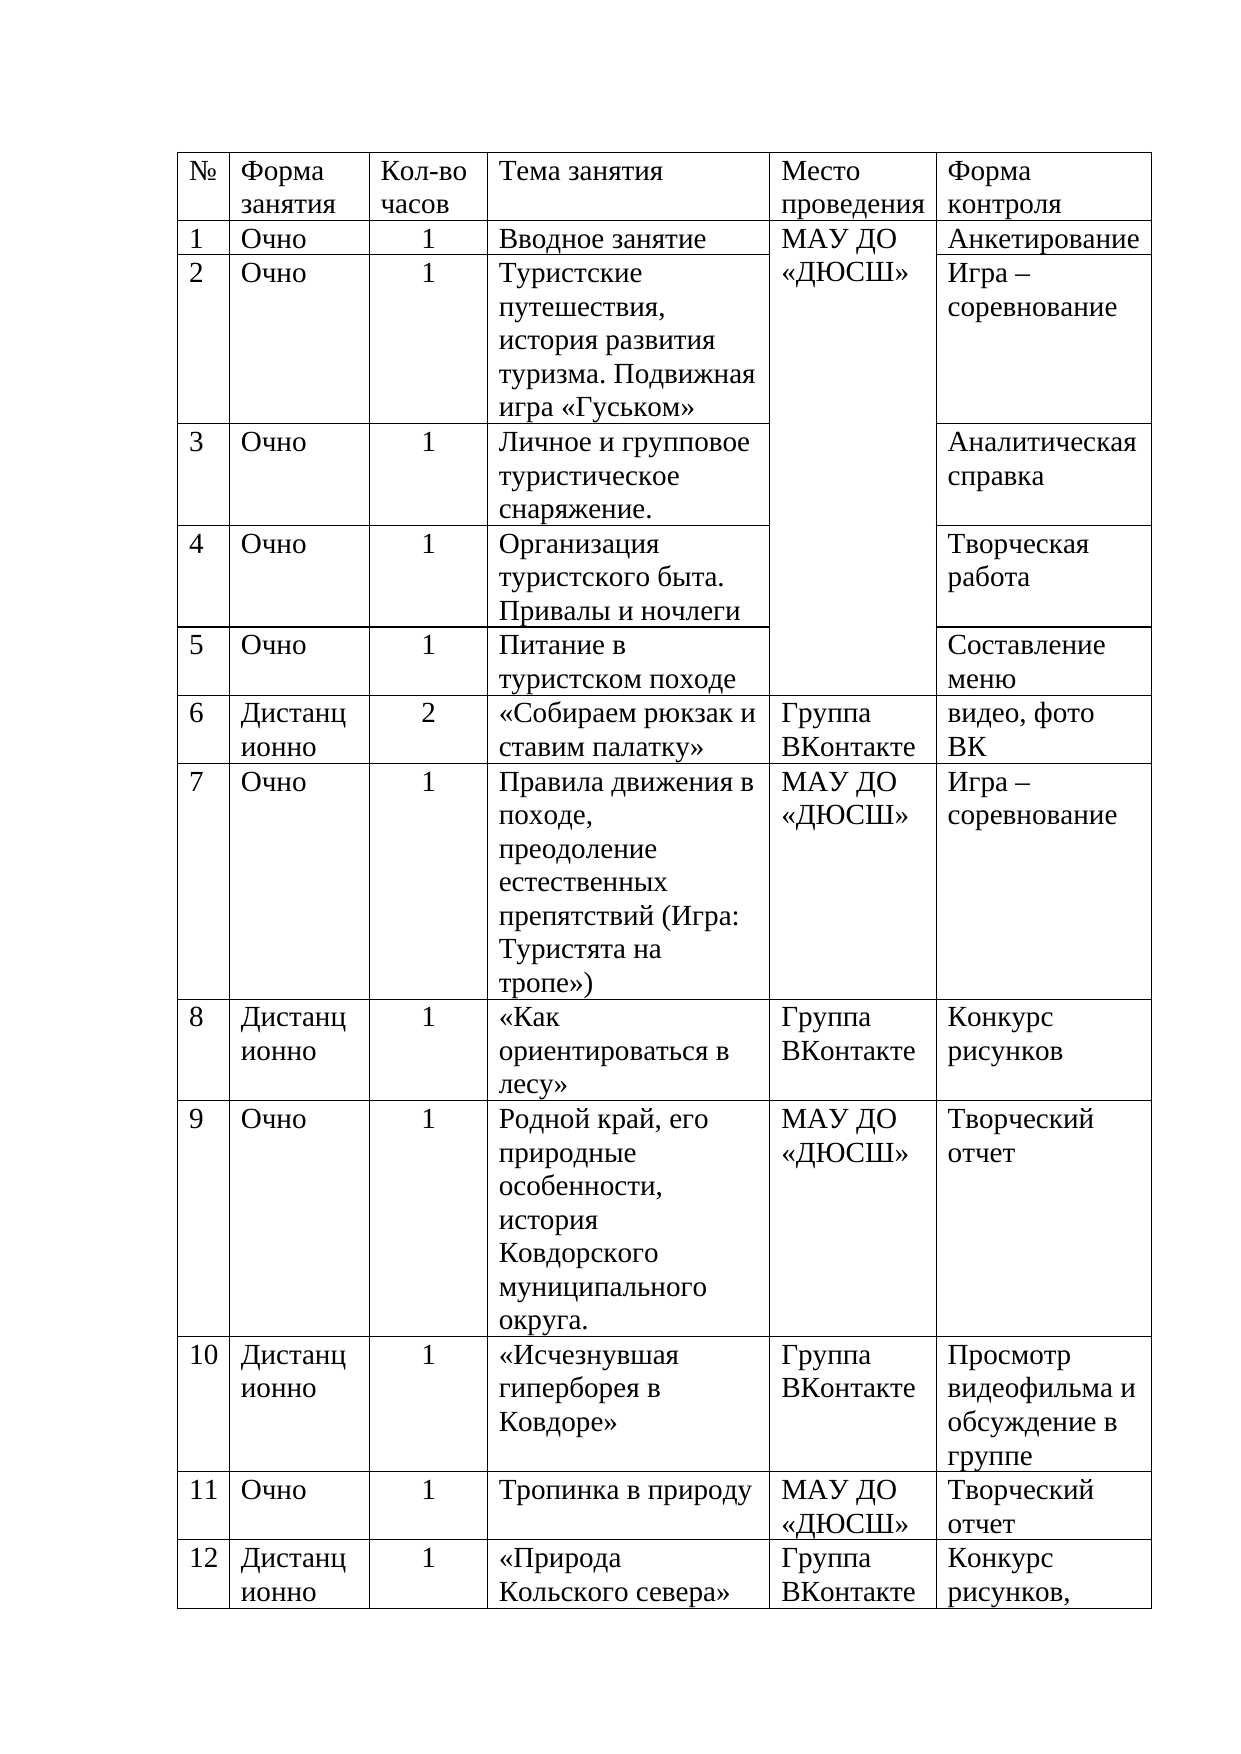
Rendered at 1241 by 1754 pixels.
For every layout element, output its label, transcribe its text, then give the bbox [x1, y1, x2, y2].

table_cell 10 [178, 1337, 229, 1471]
table_header № [178, 153, 229, 220]
table_cell Творческий отчет [937, 1472, 1151, 1539]
table_cell 1 [178, 221, 229, 254]
table_cell 1 [370, 764, 487, 998]
table_cell Группа ВКонтакте [770, 1337, 936, 1471]
table_cell 1 [370, 221, 487, 254]
table_cell Правила движения в походе, преодоление естественных препятствий (Игра: Туристята на тропе») [488, 764, 769, 998]
table_cell 8 [178, 1000, 229, 1100]
table_cell Анкетирование [937, 221, 1151, 254]
table_cell Очно [230, 628, 369, 694]
table_cell Дистанционно [230, 696, 369, 763]
table_cell Группа ВКонтакте [770, 1540, 936, 1607]
table_cell 2 [370, 696, 487, 763]
table_cell Игра – соревнование [937, 255, 1151, 423]
table_cell 1 [370, 424, 487, 525]
table_cell Конкурс рисунков [937, 1000, 1151, 1100]
table_cell Творческий отчет [937, 1101, 1151, 1336]
table_cell «Собираем рюкзак и ставим палатку» [488, 696, 769, 763]
table_cell Аналитическая справка [937, 424, 1151, 525]
table_cell Дистанционно [230, 1000, 369, 1100]
table_cell Очно [230, 1101, 369, 1336]
table_cell 2 [178, 255, 229, 423]
table_cell Группа ВКонтакте [770, 696, 936, 763]
table_cell Просмотр видеофильма и обсуждение в группе [937, 1337, 1151, 1471]
table_cell Группа ВКонтакте [770, 1000, 936, 1100]
table_cell МАУ ДО «ДЮСШ» [770, 764, 936, 998]
table_header Форма контроля [937, 153, 1151, 220]
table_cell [937, 1540, 1151, 1607]
table_cell 4 [178, 526, 229, 626]
table_cell МАУ ДО «ДЮСШ» [770, 1472, 936, 1539]
table_cell Организация туристского быта. Привалы и ночлеги [488, 526, 769, 626]
table_header Кол-во часов [370, 153, 487, 220]
table_cell видео, фото ВК [937, 696, 1151, 763]
table_cell Творческая работа [937, 526, 1151, 626]
table_cell Родной край, его природные особенности, история Ковдорского муниципального округа. [488, 1101, 769, 1336]
table_cell МАУ ДО «ДЮСШ» [770, 221, 936, 694]
table_cell 1 [370, 526, 487, 626]
table_cell Очно [230, 424, 369, 525]
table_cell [488, 1540, 769, 1607]
table_cell Личное и групповое туристическое снаряжение. [488, 424, 769, 525]
table_cell Очно [230, 764, 369, 998]
table_cell Очно [230, 221, 369, 254]
table_cell 7 [178, 764, 229, 998]
table_cell Очно [230, 255, 369, 423]
table_cell 1 [370, 255, 487, 423]
table_cell 12 [178, 1540, 229, 1607]
table_cell 9 [178, 1101, 229, 1336]
table_cell Дистанционно [230, 1337, 369, 1471]
table_cell Составление меню [937, 628, 1151, 694]
table_cell 5 [178, 628, 229, 694]
table_cell Игра – соревнование [937, 764, 1151, 998]
table_cell «Как ориентироваться в лесу» [488, 1000, 769, 1100]
table_cell Очно [230, 1472, 369, 1539]
table_cell Туристские путешествия, история развития туризма. Подвижная игра «Гуськом» [488, 255, 769, 423]
table_header Форма занятия [230, 153, 369, 220]
table_header Тема занятия [488, 153, 769, 220]
table_cell МАУ ДО «ДЮСШ» [770, 1101, 936, 1336]
table_cell «Исчезнувшая гиперборея в Ковдоре» [488, 1337, 769, 1471]
table_cell Очно [230, 526, 369, 626]
table_cell 1 [370, 1337, 487, 1471]
table_cell 1 [370, 1540, 487, 1607]
table_cell Питание в туристском походе [488, 628, 769, 694]
table_cell 6 [178, 696, 229, 763]
table_cell 1 [370, 1472, 487, 1539]
table_cell 1 [370, 1000, 487, 1100]
table_cell Вводное занятие [488, 221, 769, 254]
table_cell Дистанционно [230, 1540, 369, 1607]
table_cell 3 [178, 424, 229, 525]
table_cell 11 [178, 1472, 229, 1539]
table_cell 1 [370, 1101, 487, 1336]
table_cell Тропинка в природу [488, 1472, 769, 1539]
table_header Место проведения [770, 153, 936, 220]
table_cell 1 [370, 628, 487, 694]
